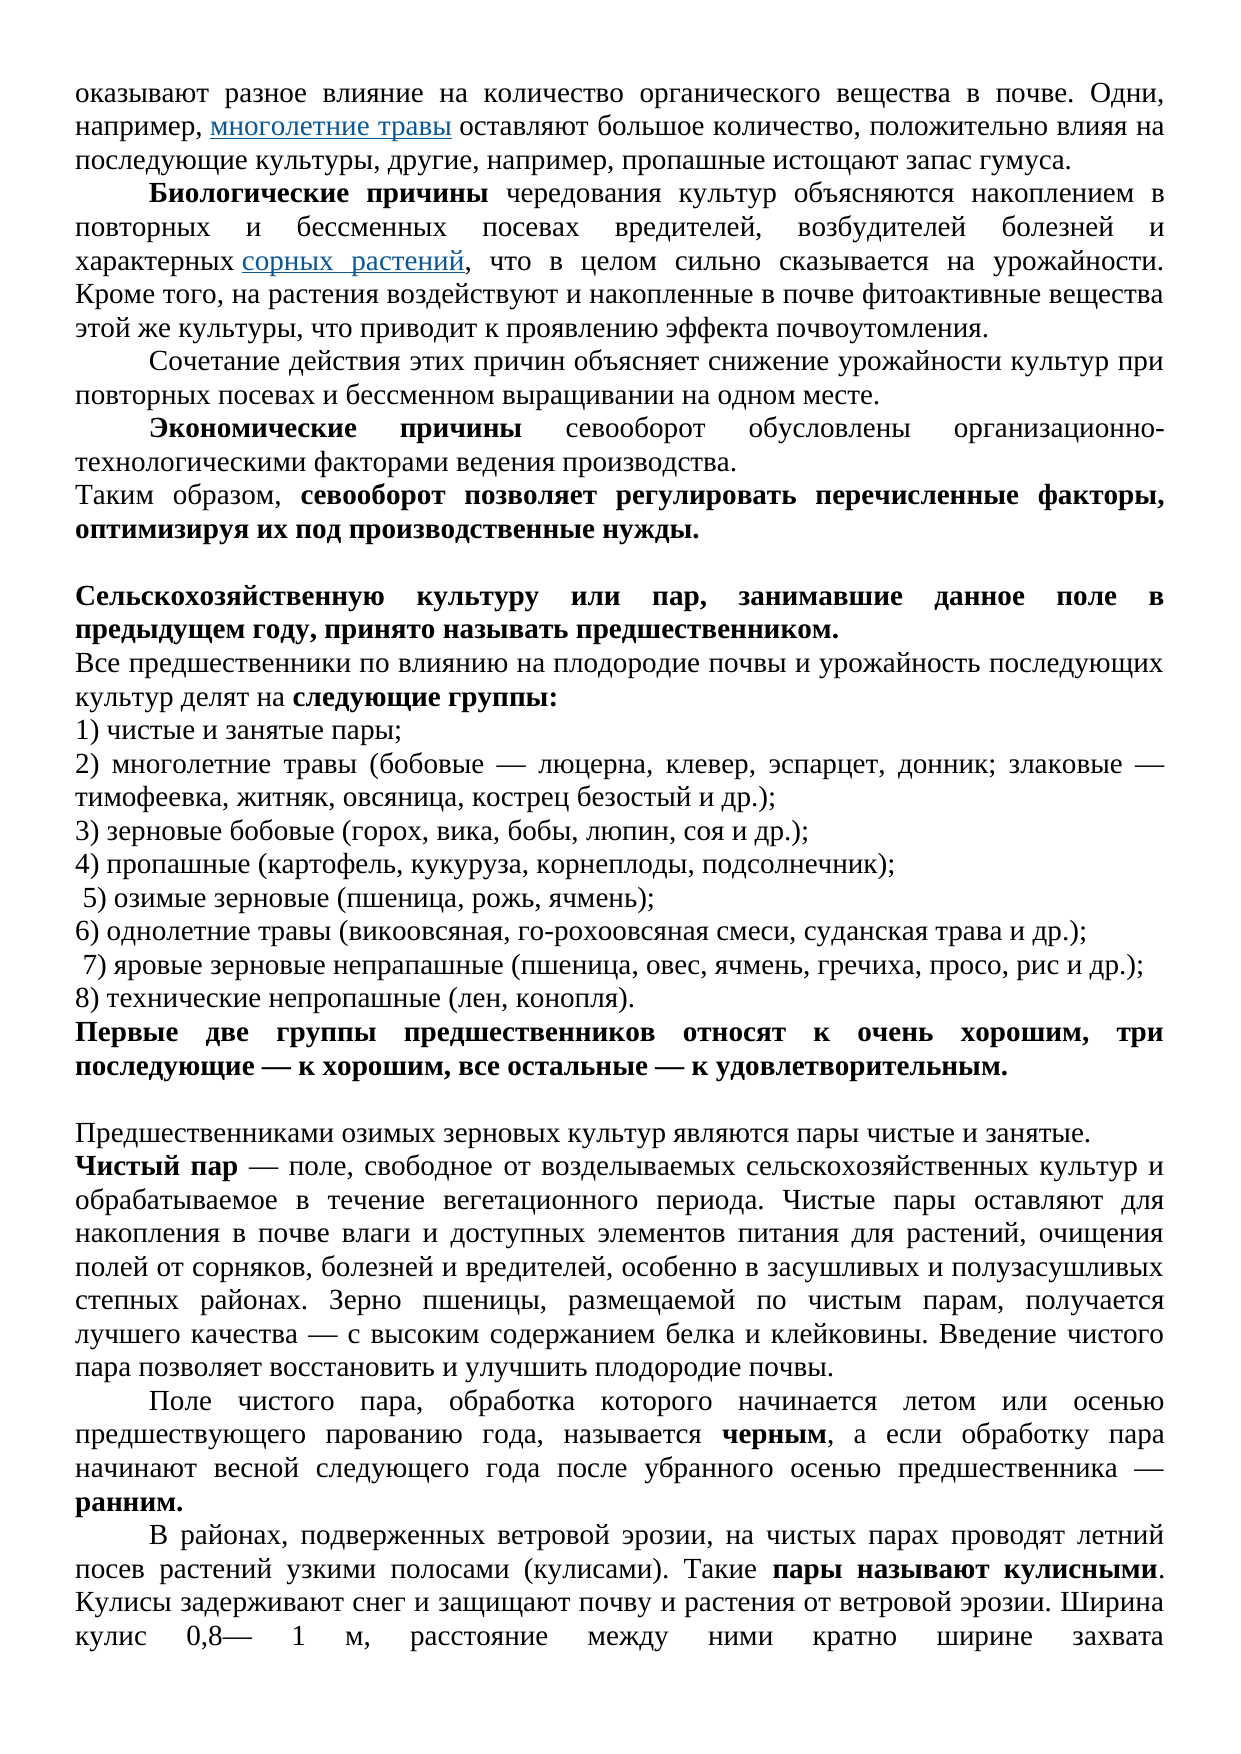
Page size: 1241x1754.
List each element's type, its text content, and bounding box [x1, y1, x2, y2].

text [75, 1517, 1165, 1651]
text 5) озимые зерновые (пшеница, рожь, ячмень); [75, 880, 1165, 913]
text Сельскохозяйственную культуру или пар, занимавшие данное поле в предыдущем году, принято называть предшественником. [75, 578, 1165, 645]
text Чистый пар — поле, свободное от возделываемых сельскохозяйственных культур и обрабатываемое в течение вегетационного периода. Чистые пары оставляют для накопления в почве влаги и доступных элементов питания для растений, очищения полей от сорняков, болезней и вредителей, особенно в засушливых и полузасушливых степных районах. Зерно пшеницы, размещаемой по чистым парам, получается лучшего качества — с высоким содержанием белка и клейковины. Введение чистого пара позволяет восстановить и улучшить плодородие почвы. [75, 1148, 1165, 1383]
text 1) чистые и занятые пары; [75, 712, 1165, 746]
text Все предшественники по влиянию на плодородие почвы и урожайность последующих культур делят на следующие группы: [75, 645, 1165, 712]
text Первые две группы предшественников относят к очень хорошим, три последующие — к хорошим, все остальные — к удовлетворительным. [75, 1014, 1165, 1081]
text 3) зерновые бобовые (горох, вика, бобы, люпин, соя и др.); [75, 813, 1165, 846]
text 4) пропашные (картофель, кукуруза, корнеплоды, подсолнечник); [75, 846, 1165, 880]
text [75, 75, 1165, 176]
text 2) многолетние травы (бобовые — люцерна, клевер, эспарцет, донник; злаковые — тимофеевка, житняк, овсяница, кострец безостый и др.); [75, 746, 1165, 813]
text Сочетание действия этих причин объясняет снижение урожайности культур при повторных посевах и бессменном выращивании на одном месте. [75, 343, 1165, 410]
text 7) яровые зерновые непрапашные (пшеница, овес, ячмень, гречиха, просо, рис и др.); [75, 947, 1165, 981]
text 6) однолетние травы (викоовсяная, го-рохоовсяная смеси, суданская трава и др.); [75, 913, 1165, 947]
text Предшественниками озимых зерновых культур являются пары чистые и занятые. [75, 1115, 1165, 1148]
text Биологические причины чередования культур объясняются накоплением в повторных и бессменных посевах вредителей, возбудителей болезней и характерных сорных растений, что в целом сильно сказывается на урожайности. Кроме того, на растения воздействуют и накопленные в почве фитоактивные вещества этой же культуры, что приводит к проявлению эффекта почвоутомления. [75, 176, 1165, 343]
text Экономические причины севооборот обусловлены организационно-технологическими факторами ведения производства. [75, 410, 1165, 477]
text Поле чистого пара, обработка которого начинается летом или осенью предшествующего парованию года, называется черным, а если обработку пара начинают весной следующего года после убранного осенью предшественника — ранним. [75, 1383, 1165, 1517]
text Таким образом, севооборот позволяет регулировать перечисленные факторы, оптимизируя их под производственные нужды. [75, 477, 1165, 544]
text 8) технические непропашные (лен, конопля). [75, 981, 1165, 1014]
